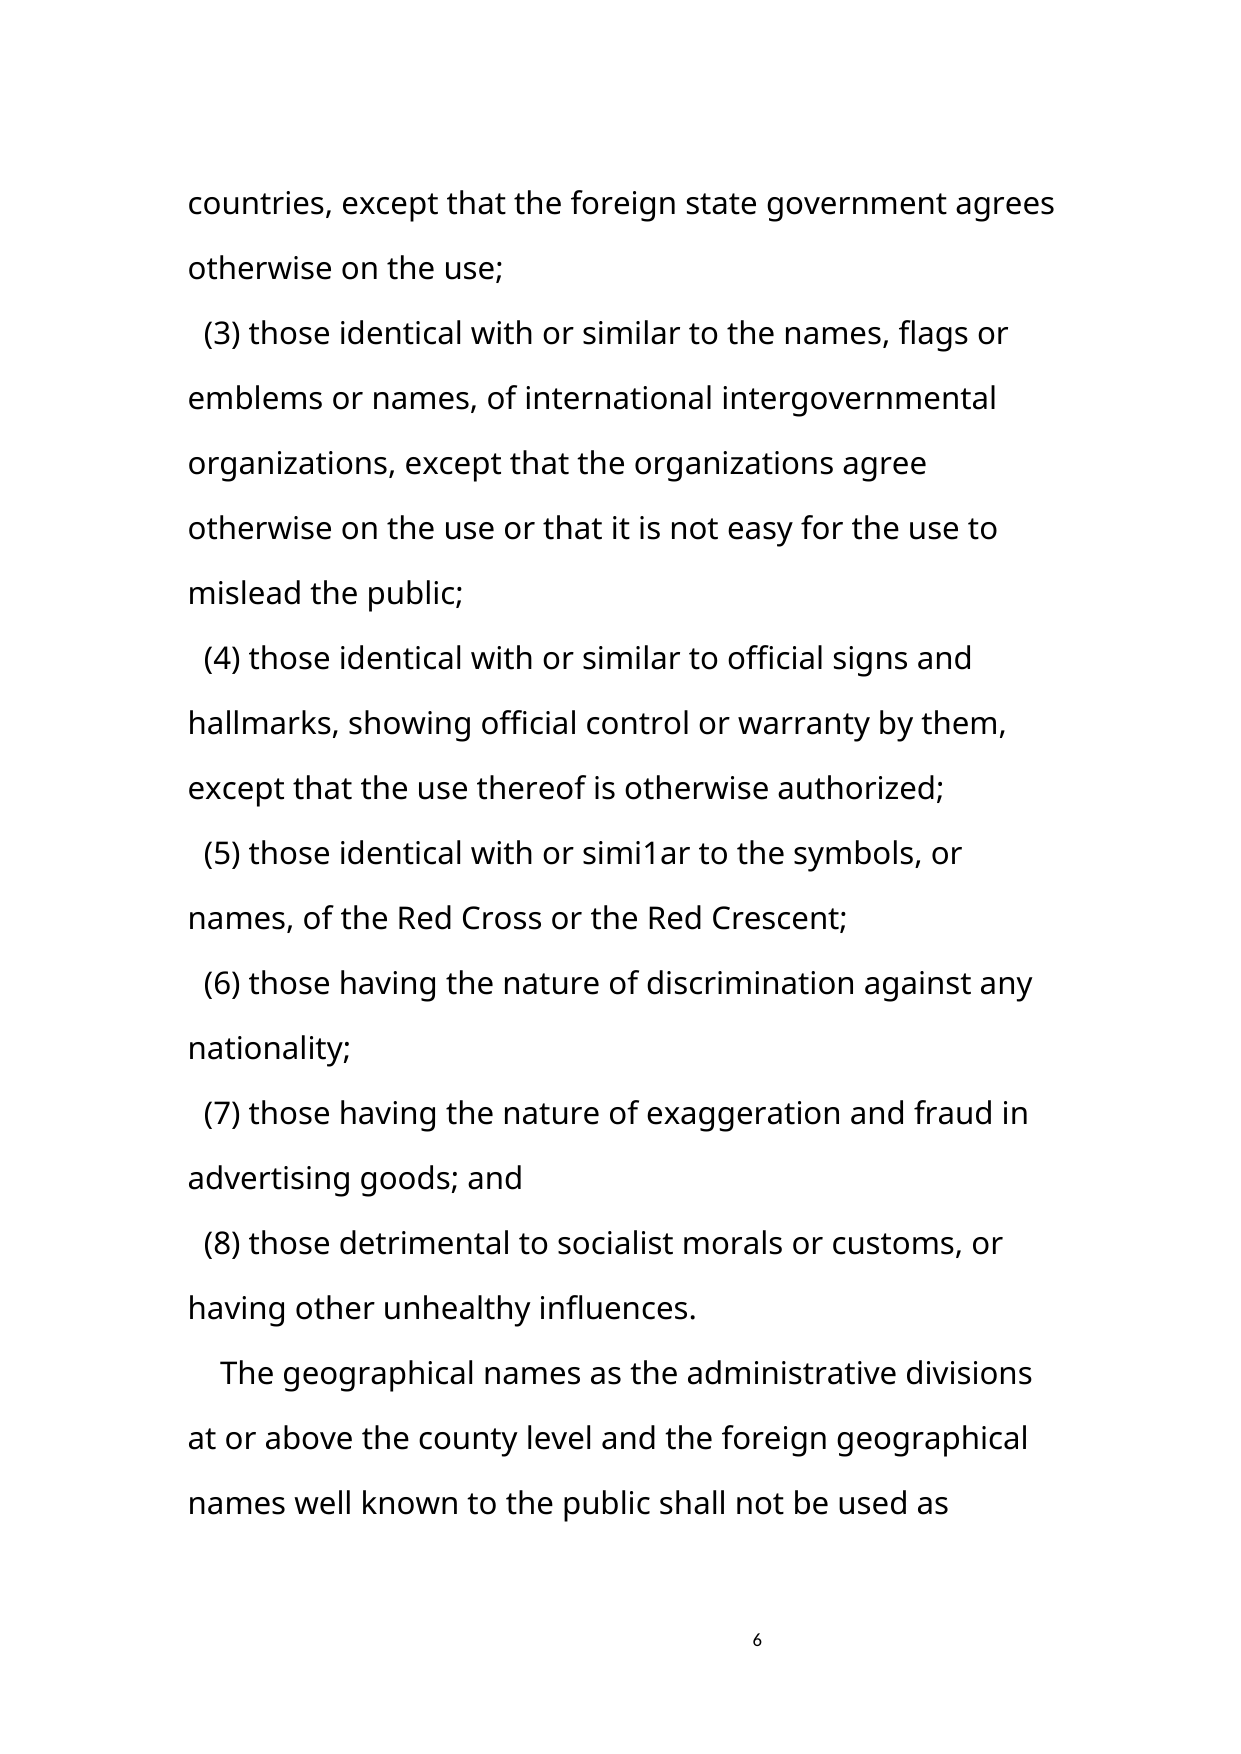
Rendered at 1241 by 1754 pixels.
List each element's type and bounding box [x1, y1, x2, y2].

table_cell [180, 162, 1067, 1543]
